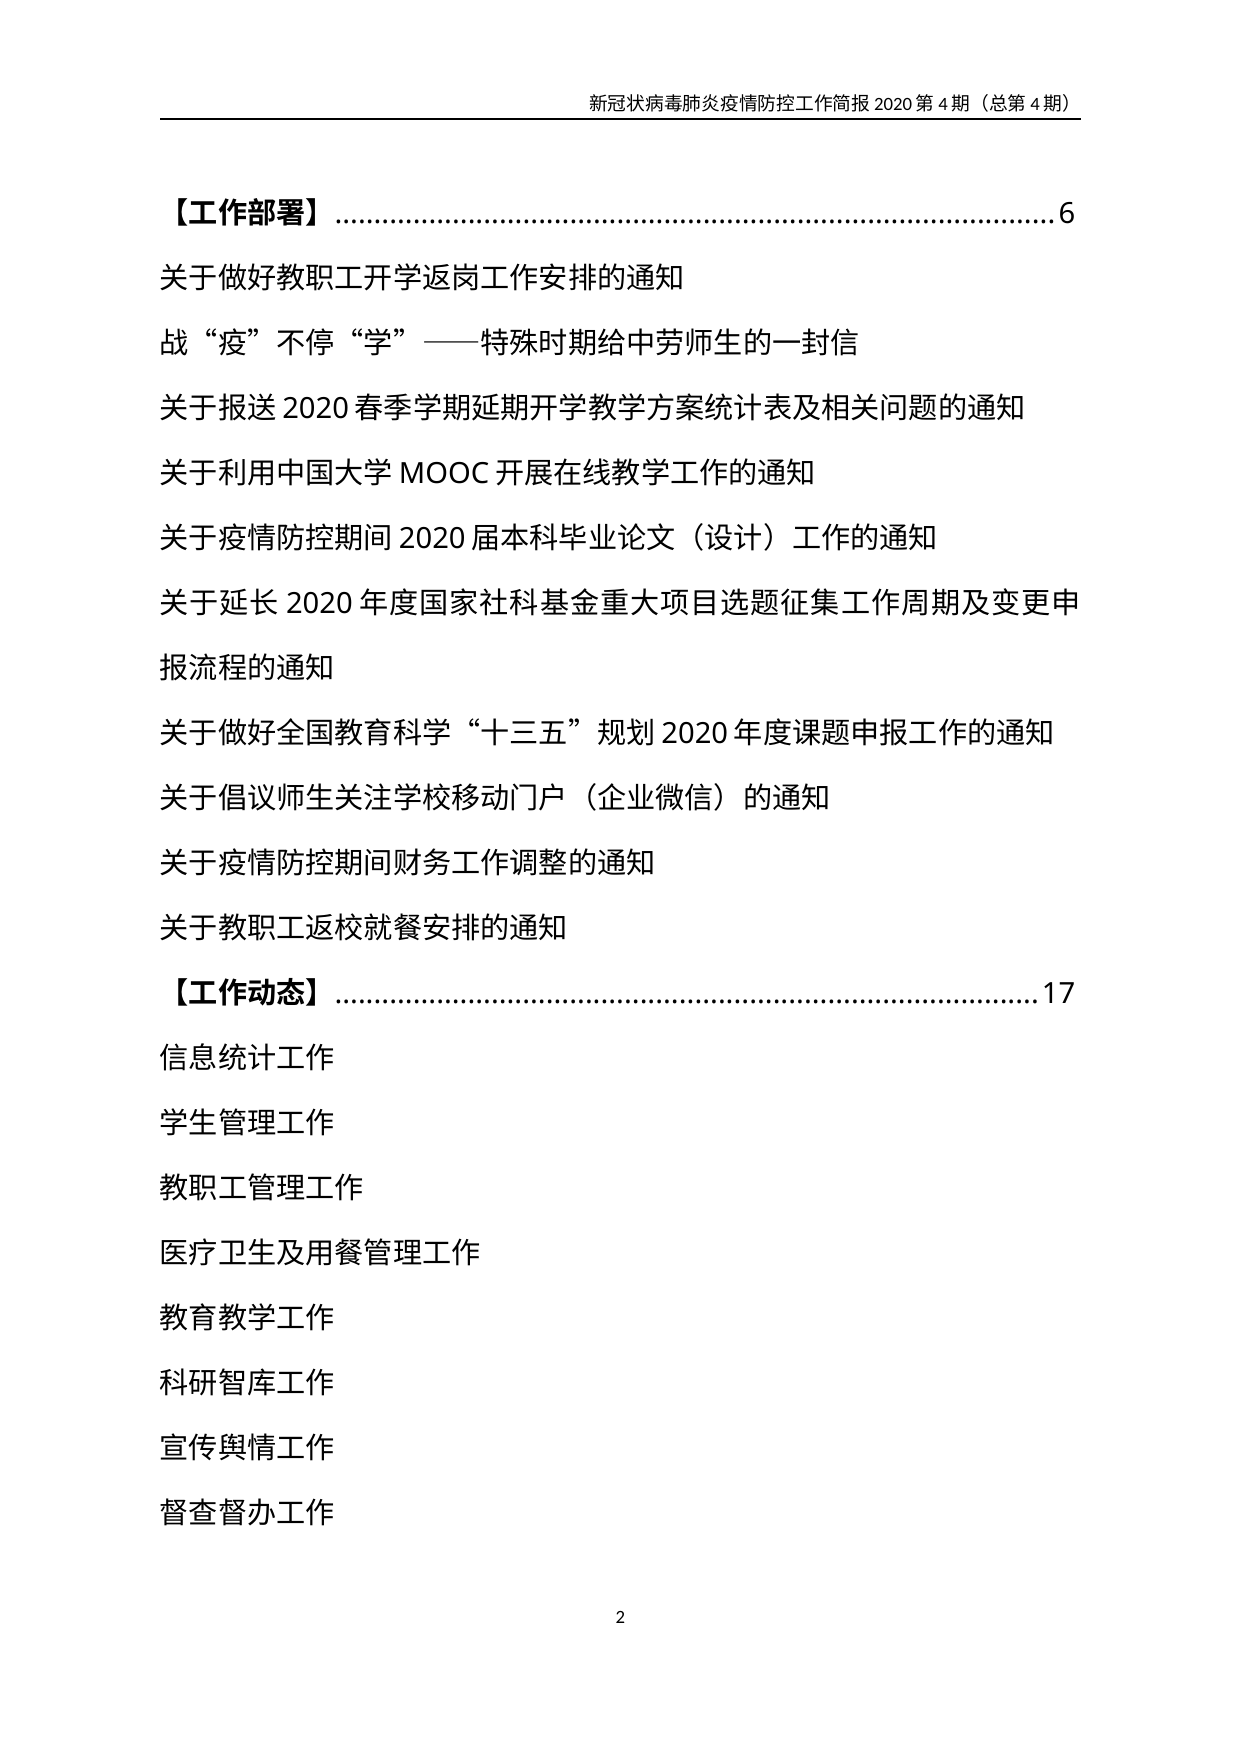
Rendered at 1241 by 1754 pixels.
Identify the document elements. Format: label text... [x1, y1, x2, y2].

text 信息统计工作 [159, 1023, 1081, 1088]
text 【工作动态】 17 [159, 958, 1081, 1023]
text 关于做好教职工开学返岗工作安排的通知 [159, 243, 1081, 308]
text 战“疫”不停“学”——特殊时期给中劳师生的一封信 [159, 308, 1081, 373]
text 关于延长2020年度国家社科基金重大项目选题征集工作周期及变更申报流程的通知 [159, 568, 1081, 698]
text 宣传舆情工作 [159, 1413, 1081, 1478]
text 关于利用中国大学MOOC开展在线教学工作的通知 [159, 438, 1081, 503]
text 医疗卫生及用餐管理工作 [159, 1218, 1081, 1283]
text 教职工管理工作 [159, 1153, 1081, 1218]
text 关于教职工返校就餐安排的通知 [159, 893, 1081, 958]
text 关于疫情防控期间财务工作调整的通知 [159, 828, 1081, 893]
text 关于疫情防控期间2020届本科毕业论文（设计）工作的通知 [159, 503, 1081, 568]
text 科研智库工作 [159, 1348, 1081, 1413]
text 督查督办工作 [159, 1478, 1081, 1543]
text 【工作部署】 6 [159, 178, 1081, 243]
text 关于倡议师生关注学校移动门户（企业微信）的通知 [159, 763, 1081, 828]
text 关于做好全国教育科学“十三五”规划2020年度课题申报工作的通知 [159, 698, 1081, 763]
text 教育教学工作 [159, 1283, 1081, 1348]
text 关于报送2020春季学期延期开学教学方案统计表及相关问题的通知 [159, 373, 1081, 438]
text 学生管理工作 [159, 1088, 1081, 1153]
